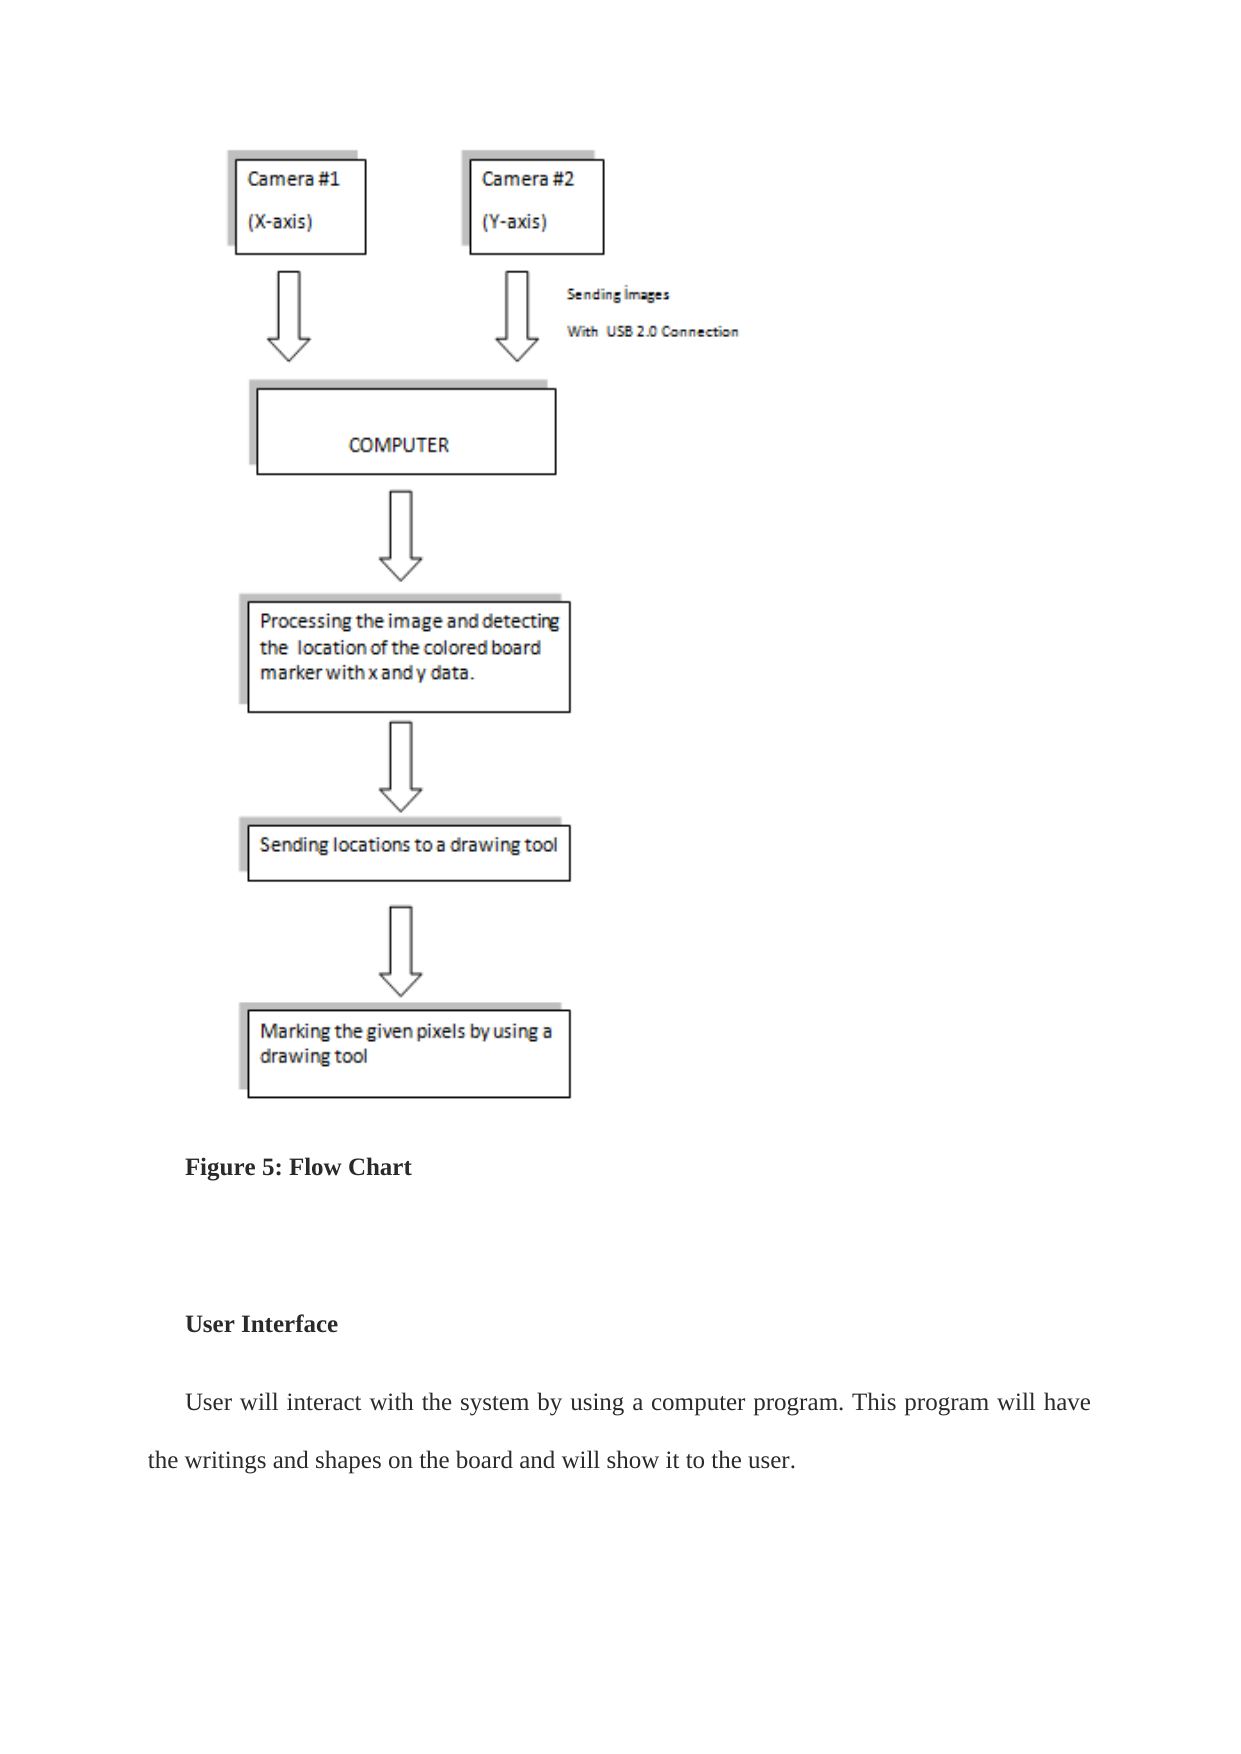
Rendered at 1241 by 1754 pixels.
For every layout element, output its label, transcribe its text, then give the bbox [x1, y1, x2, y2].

picture [184, 147, 763, 1104]
text User will interact with the system by using a computer program. This program will have the writings and shapes on the board and will show it to the user. [148, 1387, 1093, 1474]
text Figure 5: Flow Chart [148, 1152, 1093, 1181]
text User Interface [148, 1309, 1093, 1338]
